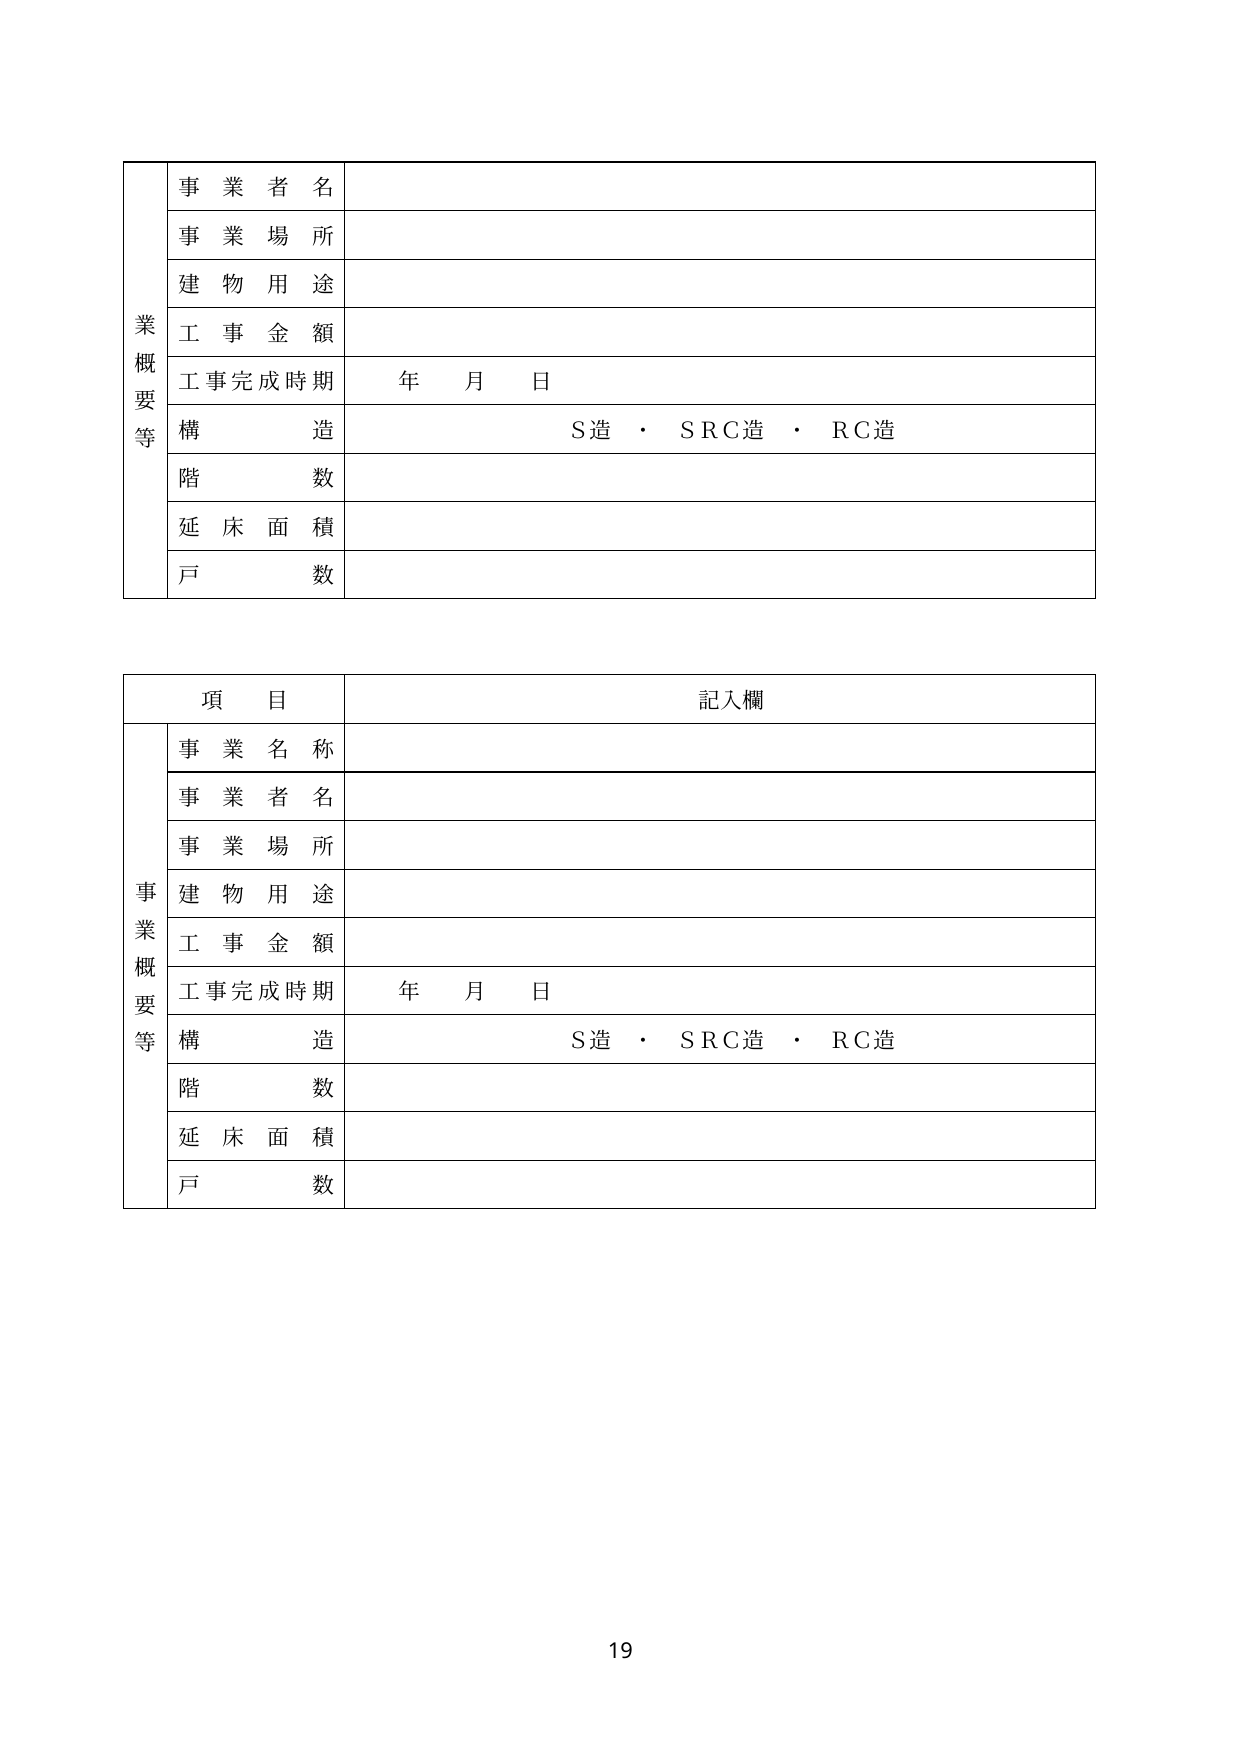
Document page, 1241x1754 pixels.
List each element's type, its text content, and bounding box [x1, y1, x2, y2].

table_cell 事業概要等 [124, 163, 167, 598]
table_cell [345, 724, 1095, 771]
table_cell [345, 821, 1095, 868]
table_cell 事業場所 [168, 211, 344, 258]
table_cell [345, 454, 1095, 501]
table_cell 延床面積 [168, 1112, 344, 1160]
table_cell [345, 773, 1095, 820]
table_cell 建物用途 [168, 870, 344, 917]
table_cell [345, 1161, 1095, 1208]
table_cell [345, 551, 1095, 598]
table_cell [345, 870, 1095, 917]
table_cell 構造 [168, 405, 344, 453]
table_cell 階数 [168, 1064, 344, 1111]
table_cell 建物用途 [168, 260, 344, 307]
table_cell [345, 211, 1095, 258]
table_cell 戸数 [168, 1161, 344, 1208]
table_header 項 目 [124, 675, 344, 723]
table_cell 工事金額 [168, 918, 344, 966]
table_cell 延床面積 [168, 502, 344, 550]
table_cell 事業場所 [168, 821, 344, 868]
table_cell Ｓ造 ・ ＳＲＣ造 ・ ＲＣ造 [345, 405, 1095, 453]
table_cell 階数 [168, 454, 344, 501]
table_cell 事業名称 [168, 724, 344, 771]
table_header 記入欄 [345, 675, 1095, 723]
table_cell 事業者名 [168, 773, 344, 820]
table_cell 年 月 日 [345, 357, 1095, 404]
table_cell 工事金額 [168, 308, 344, 356]
table_cell 戸数 [168, 551, 344, 598]
table_cell 事業概要等 [124, 724, 167, 1208]
table_cell [345, 1064, 1095, 1111]
table_cell 工事完成時期 [168, 357, 344, 404]
table_cell Ｓ造 ・ ＳＲＣ造 ・ ＲＣ造 [345, 1015, 1095, 1063]
table_cell 事業者名 [168, 163, 344, 210]
table_cell [345, 1112, 1095, 1160]
table_cell 年 月 日 [345, 967, 1095, 1014]
table_cell [345, 502, 1095, 550]
table_cell 構造 [168, 1015, 344, 1063]
table_cell 工事完成時期 [168, 967, 344, 1014]
table_cell [345, 918, 1095, 966]
table_cell [345, 308, 1095, 356]
table_cell [345, 260, 1095, 307]
table_cell [345, 163, 1095, 210]
